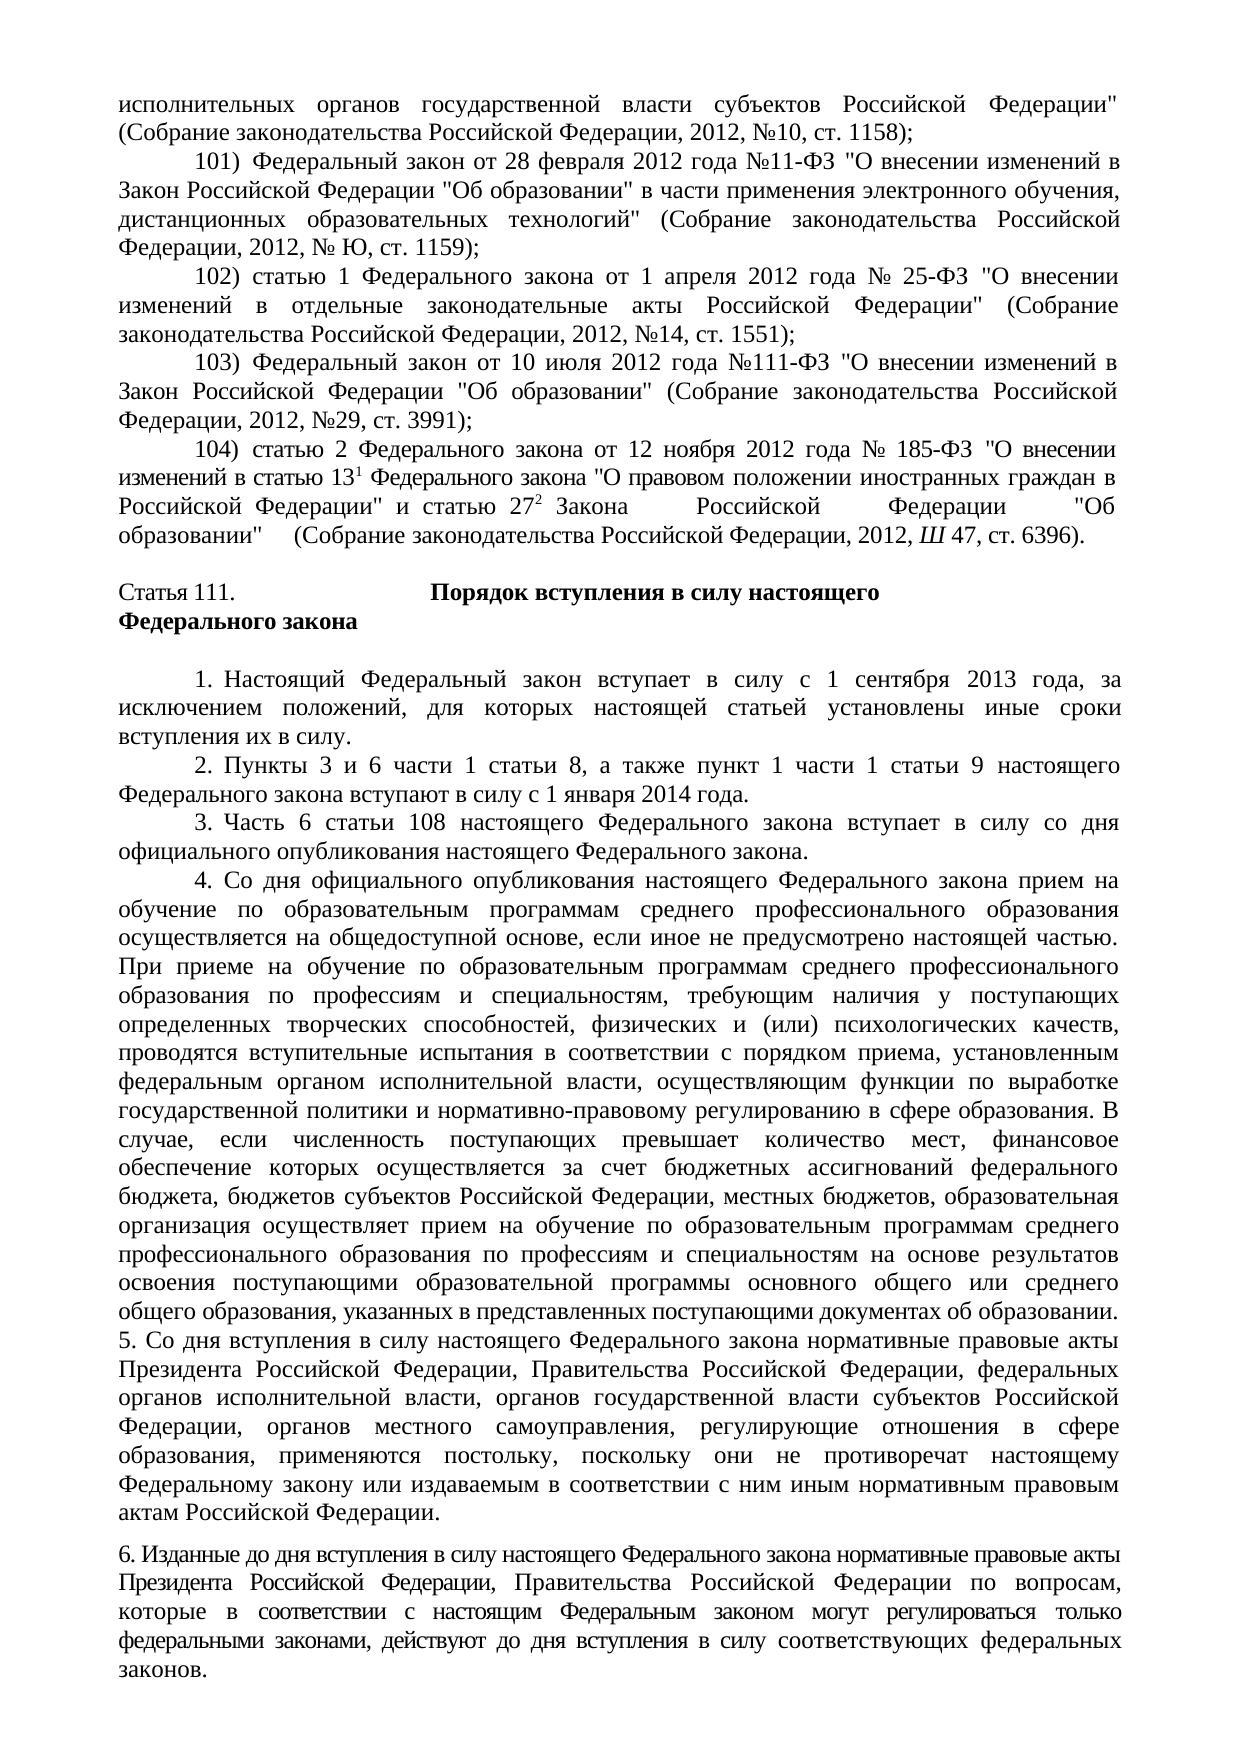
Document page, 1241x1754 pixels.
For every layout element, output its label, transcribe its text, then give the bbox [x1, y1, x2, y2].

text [118, 89, 1117, 146]
list Со дня официального опубликования настоящего Федерального закона прием на обучение по образовательным программам среднего профессионального образования осуществляется на общедоступной основе, если иное не предусмотрено настоящей частью. При приеме на обучение по образовательным программам среднего профессионального образования по профессиям и специальностям, требующим наличия у поступающих определенных творческих способностей, физических и (или) психологических качеств, проводятся вступительные испытания в соответствии с порядком приема, установленным федеральным органом исполнительной власти, осуществляющим функции по выработке государственной политики и нормативно-правовому регулированию в сфере образования. В случае, если численность поступающих превышает количество мест, финансовое обеспечение которых осуществляется за счет бюджетных ассигнований федерального бюджета, бюджетов субъектов Российской Федерации, местных бюджетов, образовательная организация осуществляет прием на обучение по образовательным программам среднего профессионального образования по профессиям и специальностям на основе результатов освоения поступающими образовательной программы основного общего или среднего общего образования, указанных в представленных поступающими документах об образовании. [118, 865, 1119, 1325]
list статью 1 Федерального закона от 1 апреля 2012 года № 25-ФЗ "О внесении изменений в отдельные законодательные акты Российской Федерации" (Собрание законодательства Российской Федерации, 2012, №14, ст. 1551); [118, 261, 1118, 347]
list статью 2 Федерального закона от 12 ноября 2012 года № 185-ФЗ "О внесении изменений в статью 131 Федерального закона "О правовом положении иностранных граждан в Российской Федерации" и статью 272 Закона Российской Федерации "Об образовании" (Собрание законодательства Российской Федерации, 2012, Ш 47, ст. 6396). [118, 434, 1116, 549]
text 5. Со дня вступления в силу настоящего Федерального закона нормативные правовые акты Президента Российской Федерации, Правительства Российской Федерации, федеральных органов исполнительной власти, органов государственной власти субъектов Российской Федерации, органов местного самоуправления, регулирующие отношения в сфере образования, применяются постольку, поскольку они не противоречат настоящему Федеральному закону или издаваемым в соответствии с ним иным нормативным правовым актам Российской Федерации. [118, 1325, 1119, 1526]
list Часть 6 статьи 108 настоящего Федерального закона вступает в силу со дня официального опубликования настоящего Федерального закона. [118, 807, 1120, 865]
list Федеральный закон от 28 февраля 2012 года №11-ФЗ "О внесении изменений в Закон Российской Федерации "Об образовании" в части применения электронного обучения, дистанционных образовательных технологий" (Собрание законодательства Российской Федерации, 2012, № Ю, ст. 1159); [118, 146, 1121, 261]
text Федерального закона [118, 606, 1122, 635]
list Федеральный закон от 10 июля 2012 года №111-ФЗ "О внесении изменений в Закон Российской Федерации "Об образовании" (Собрание законодательства Российской Федерации, 2012, №29, ст. 3991); [118, 347, 1118, 434]
list Настоящий Федеральный закон вступает в силу с 1 сентября 2013 года, за исключением положений, для которых настоящей статьей установлены иные сроки вступления их в силу. [118, 664, 1122, 750]
list Пункты 3 и 6 части 1 статьи 8, а также пункт 1 части 1 статьи 9 настоящего Федерального закона вступают в силу с 1 января 2014 года. [118, 750, 1120, 807]
text Статья 111. Порядок вступления в силу настоящего [118, 577, 1122, 606]
text 6. Изданные до дня вступления в силу настоящего Федерального закона нормативные правовые акты Президента Российской Федерации, Правительства Российской Федерации по вопросам, которые в соответствии с настоящим Федеральным законом могут регулироваться только федеральными законами, действуют до дня вступления в силу соответствующих федеральных законов. [118, 1539, 1122, 1682]
